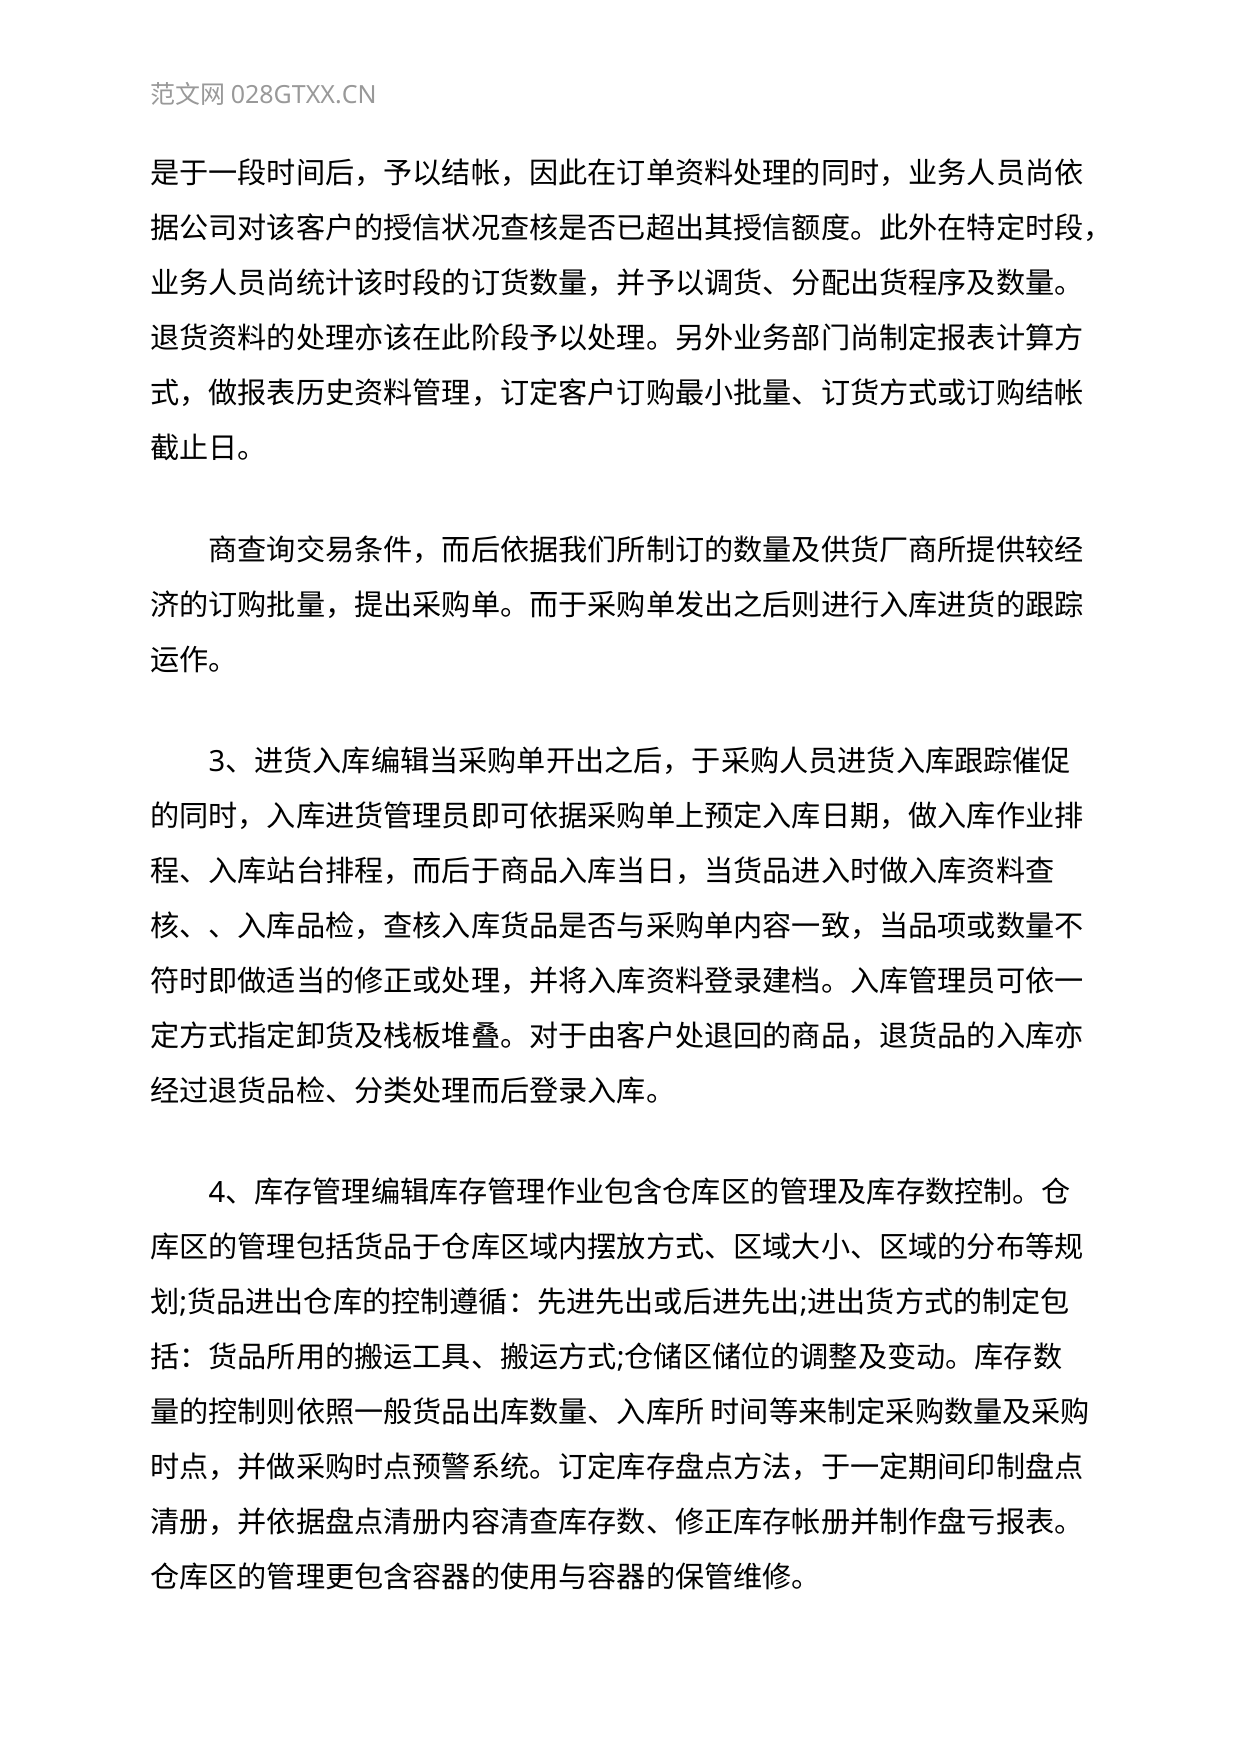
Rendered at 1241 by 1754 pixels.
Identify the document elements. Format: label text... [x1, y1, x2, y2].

text 3、进货入库编辑当采购单开出之后，于采购人员进货入库跟踪催促的同时，入库进货管理员即可依据采购单上预定入库日期，做入库作业排程、入库站台排程，而后于商品入库当日，当货品进入时做入库资料查核、、入库品检，查核入库货品是否与采购单内容一致，当品项或数量不符时即做适当的修正或处理，并将入库资料登录建档。入库管理员可依一定方式指定卸货及栈板堆叠。对于由客户处退回的商品，退货品的入库亦 经过退货品检、分类处理而后登录入库。 [150, 738, 1090, 1109]
text 4、库存管理编辑库存管理作业包含仓库区的管理及库存数控制。仓库区的管理包括货品于仓库区域内摆放方式、区域大小、区域的分布等规划;货品进出仓库的控制遵循：先进先出或后进先出;进出货方式的制定包括：货品所用的搬运工具、搬运方式;仓储区储位的调整及变动。库存数量的控制则依照一般货品出库数量、入库所 时间等来制定采购数量及采购时点，并做采购时点预警系统。订定库存盘点方法，于一定期间印制盘点清册，并依据盘点清册内容清查库存数、修正库存帐册并制作盘亏报表。仓库区的管理更包含容器的使用与容器的保管维修。 [150, 1169, 1090, 1596]
text 商查询交易条件，而后依据我们所制订的数量及供货厂商所提供较经济的订购批量，提出采购单。而于采购单发出之后则进行入库进货的跟踪运作。 [150, 526, 1090, 678]
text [150, 150, 1090, 467]
